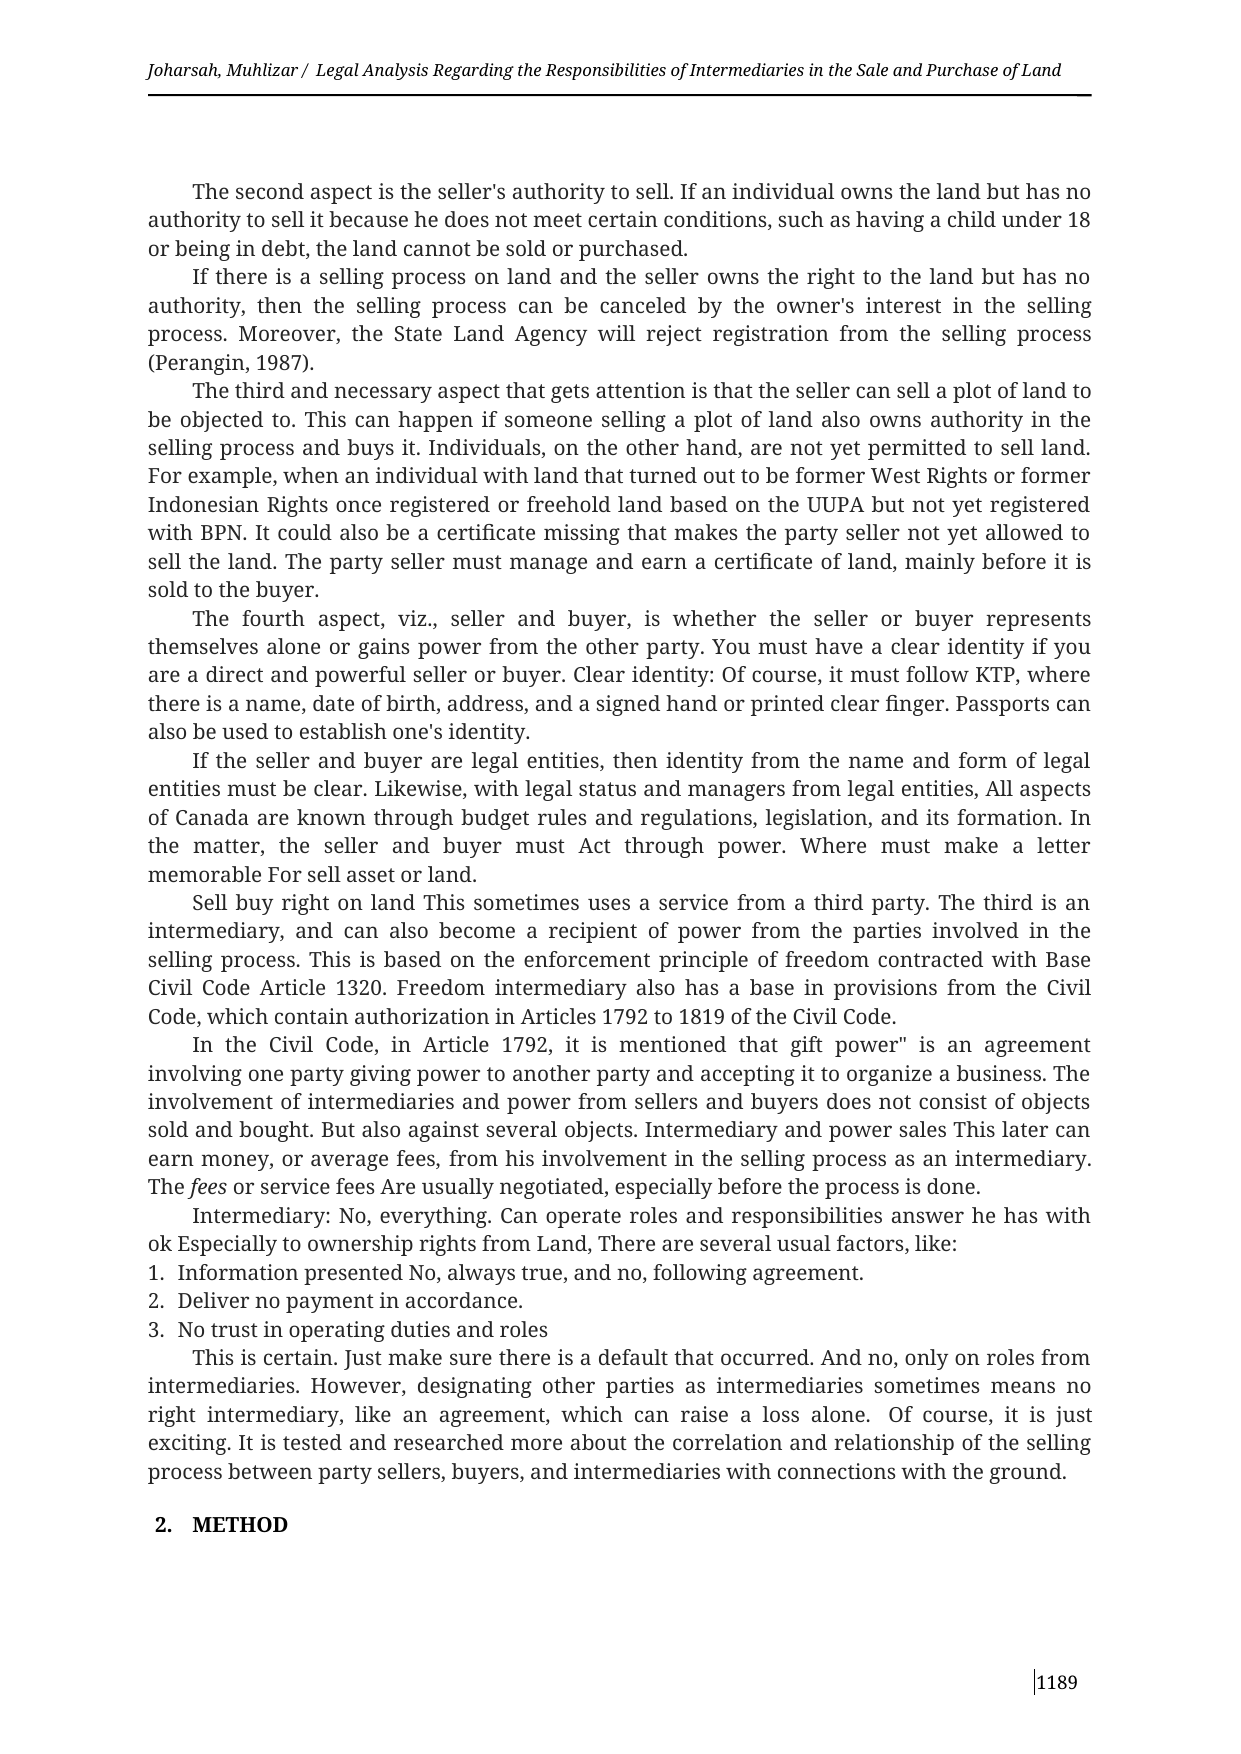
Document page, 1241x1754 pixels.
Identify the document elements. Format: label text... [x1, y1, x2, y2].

text The fourth aspect, viz., seller and buyer, is whether the seller or buyer represents themselves alone or gains power from the other party. You must have a clear identity if you are a direct and powerful seller or buyer. Clear identity: Of course, it must follow KTP, where there is a name, date of birth, address, and a signed hand or printed clear finger. Passports can also be used to establish one's identity. [148, 604, 1092, 746]
list METHOD [155, 1510, 1092, 1539]
text If the seller and buyer are legal entities, then identity from the name and form of legal entities must be clear. Likewise, with legal status and managers from legal entities, All aspects of Canada are known through budget rules and regulations, legislation, and its formation. In the matter, the seller and buyer must Act through power. Where must make a letter memorable For sell asset or land. [148, 746, 1092, 888]
list Information presented No, always true, and no, following agreement. [148, 1258, 1092, 1286]
text In the Civil Code, in Article 1792, it is mentioned that gift power" is an agreement involving one party giving power to another party and accepting it to organize a business. The involvement of intermediaries and power from sellers and buyers does not consist of objects sold and bought. But also against several objects. Intermediary and power sales This later can earn money, or average fees, from his involvement in the selling process as an intermediary. The fees or service fees Are usually negotiated, especially before the process is done. [148, 1030, 1092, 1201]
subtitle This is certain. Just make sure there is a default that occurred. And no, only on roles from intermediaries. However, designating other parties as intermediaries sometimes means no right intermediary, like an agreement, which can raise a loss alone. Of course, it is just exciting. It is tested and researched more about the correlation and relationship of the selling process between party sellers, buyers, and intermediaries with connections with the ground. [148, 1343, 1092, 1485]
text Intermediary: No, everything. Can operate roles and responsibilities answer he has with ok Especially to ownership rights from Land, There are several usual factors, like: [148, 1201, 1092, 1258]
text The third and necessary aspect that gets attention is that the seller can sell a plot of land to be objected to. This can happen if someone selling a plot of land also owns authority in the selling process and buys it. Individuals, on the other hand, are not yet permitted to sell land. For example, when an individual with land that turned out to be former West Rights or former Indonesian Rights once registered or freehold land based on the UUPA but not yet registered with BPN. It could also be a certificate missing that makes the party seller not yet allowed to sell the land. The party seller must manage and earn a certificate of land, mainly before it is sold to the buyer. [148, 376, 1092, 604]
text If there is a selling process on land and the seller owns the right to the land but has no authority, then the selling process can be canceled by the owner's interest in the selling process. Moreover, the State Land Agency will reject registration from the selling process (Perangin, 1987). [148, 262, 1092, 376]
list No trust in operating duties and roles [148, 1315, 1092, 1343]
list Deliver no payment in accordance. [148, 1286, 1092, 1315]
text Sell buy right on land This sometimes uses a service from a third party. The third is an intermediary, and can also become a recipient of power from the parties involved in the selling process. This is based on the enforcement principle of freedom contracted with Base Civil Code Article 1320. Freedom intermediary also has a base in provisions from the Civil Code, which contain authorization in Articles 1792 to 1819 of the Civil Code. [148, 888, 1092, 1030]
text The second aspect is the seller's authority to sell. If an individual owns the land but has no authority to sell it because he does not meet certain conditions, such as having a child under 18 or being in debt, the land cannot be sold or purchased. [148, 177, 1092, 262]
